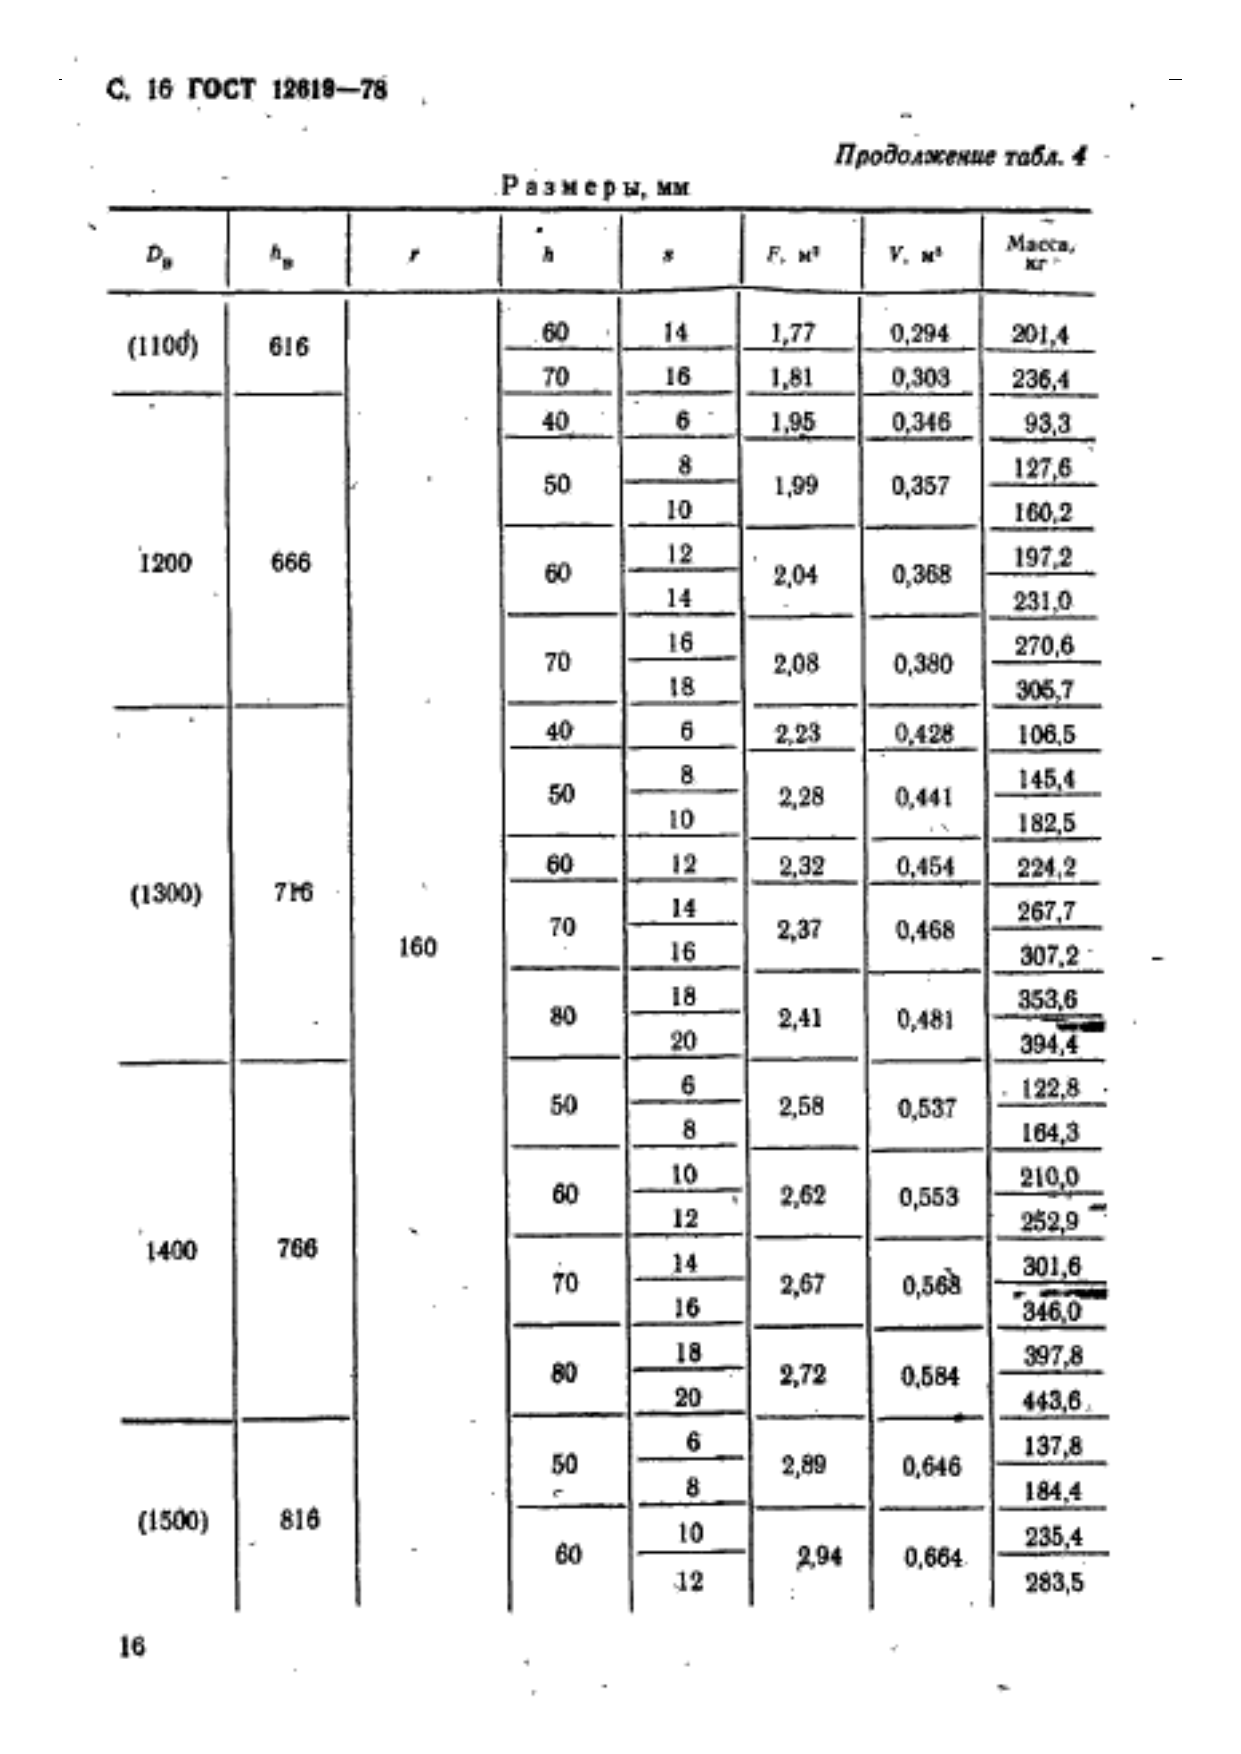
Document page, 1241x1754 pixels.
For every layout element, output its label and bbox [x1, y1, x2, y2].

picture [62, 41, 1169, 1707]
